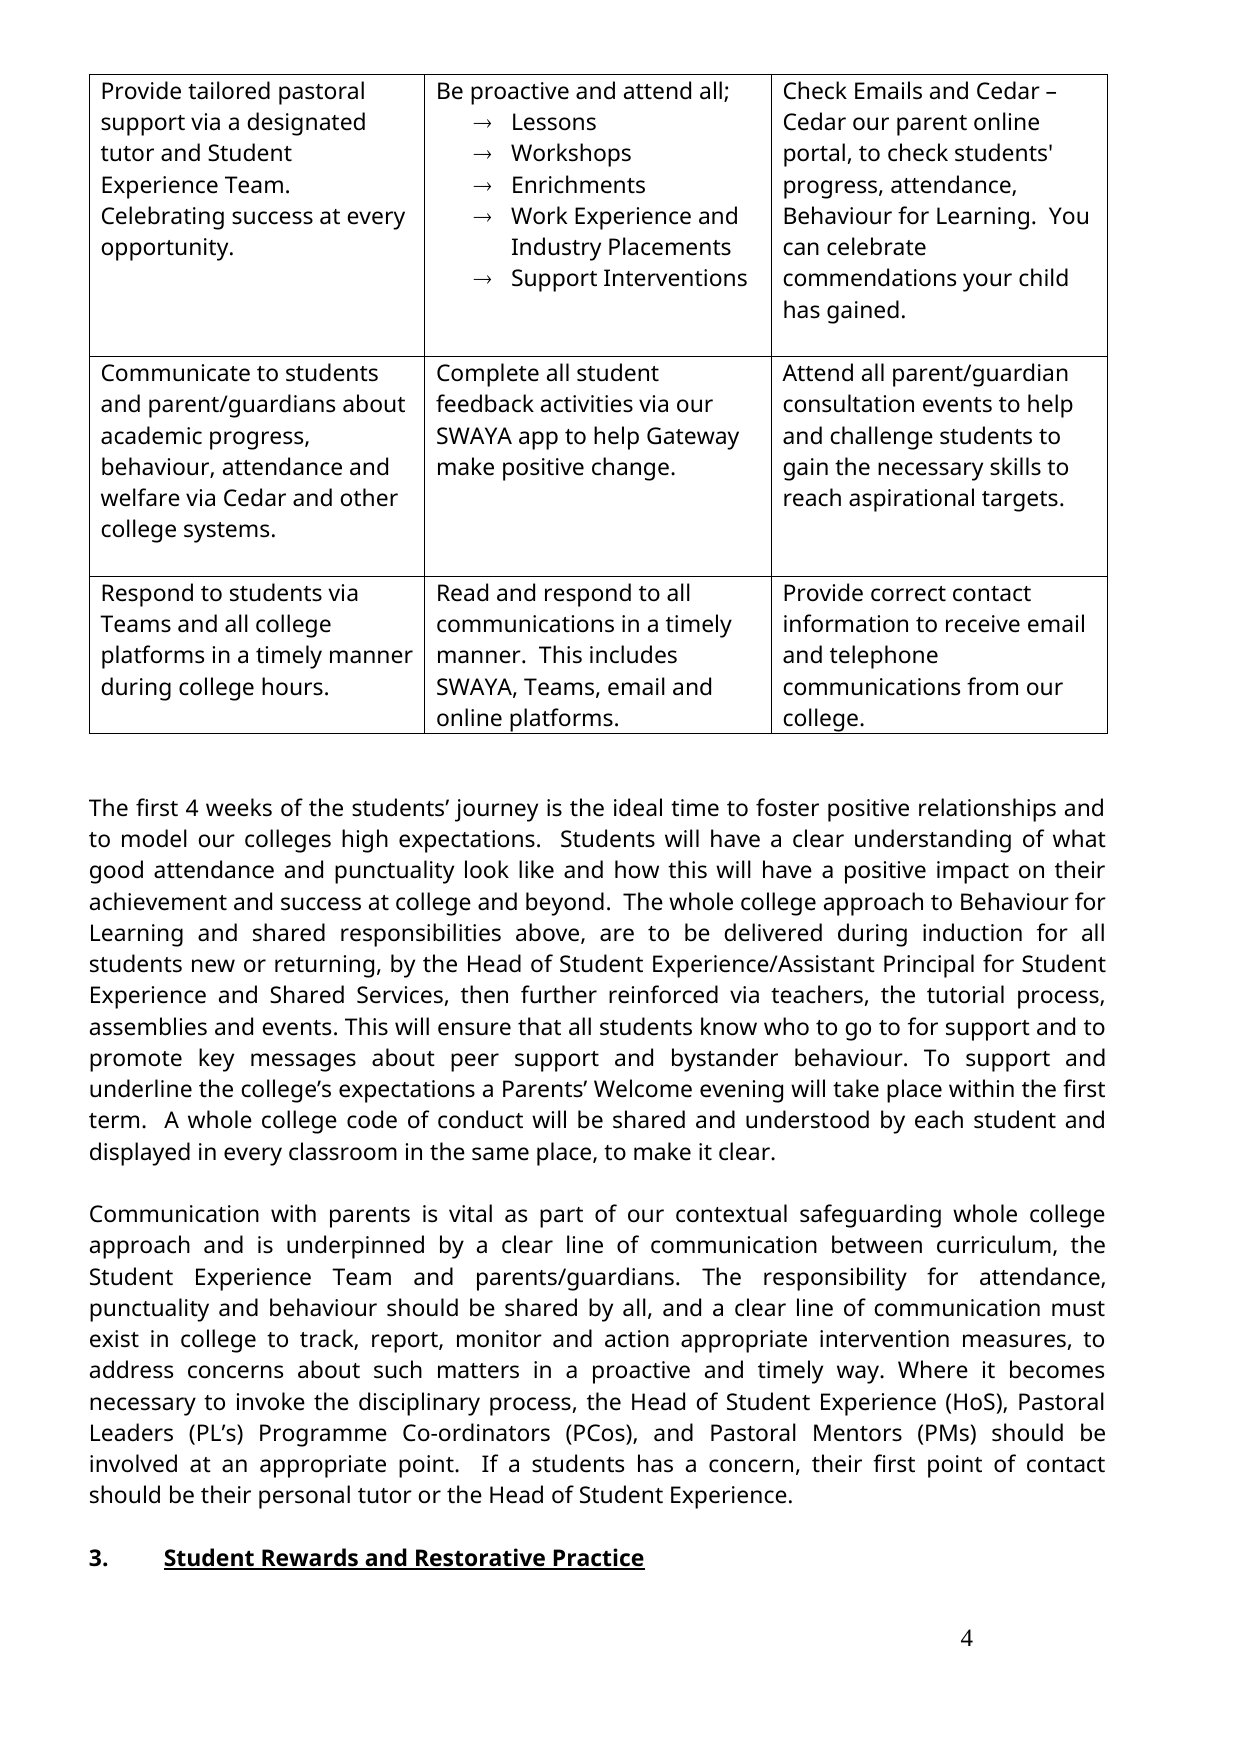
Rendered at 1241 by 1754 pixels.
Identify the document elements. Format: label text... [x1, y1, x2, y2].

text 3. Student Rewards and Restorative Practice [89, 1542, 1107, 1573]
table_cell Provide tailored pastoral support via a designated tutor and Student Experience Team. Celebrating success at every opportunity. [90, 75, 424, 356]
table_cell Be proactive and attend all; Lessons Workshops Enrichments Work Experience and Industry Placements Support Interventions [425, 75, 771, 356]
table_cell Complete all student feedback activities via our SWAYA app to help Gateway make positive change. [425, 357, 771, 576]
text The first 4 weeks of the students’ journey is the ideal time to foster positive relationships and to model our colleges high expectations. Students will have a clear understanding of what good attendance and punctuality look like and how this will have a positive impact on their achievement and success at college and beyond. The whole college approach to Behaviour for Learning and shared responsibilities above, are to be delivered during induction for all students new or returning, by the Head of Student Experience/Assistant Principal for Student Experience and Shared Services, then further reinforced via teachers, the tutorial process, assemblies and events. This will ensure that all students know who to go to for support and to promote key messages about peer support and bystander behaviour. To support and underline the college’s expectations a Parents’ Welcome evening will take place within the first term. A whole college code of conduct will be shared and understood by each student and displayed in every classroom in the same place, to make it clear. [89, 792, 1107, 1167]
table_cell Check Emails and Cedar – Cedar our parent online portal, to check students' progress, attendance, Behaviour for Learning. You can celebrate commendations your child has gained. [772, 75, 1107, 356]
text Communication with parents is vital as part of our contextual safeguarding whole college approach and is underpinned by a clear line of communication between curriculum, the Student Experience Team and parents/guardians. The responsibility for attendance, punctuality and behaviour should be shared by all, and a clear line of communication must exist in college to track, report, monitor and action appropriate intervention measures, to address concerns about such matters in a proactive and timely way. Where it becomes necessary to invoke the disciplinary process, the Head of Student Experience (HoS), Pastoral Leaders (PL’s) Programme Co-ordinators (PCos), and Pastoral Mentors (PMs) should be involved at an appropriate point. If a students has a concern, their first point of contact should be their personal tutor or the Head of Student Experience. [89, 1198, 1107, 1511]
table_cell Respond to students via Teams and all college platforms in a timely manner during college hours. [90, 577, 424, 733]
table_cell Attend all parent/guardian consultation events to help and challenge students to gain the necessary skills to reach aspirational targets. [772, 357, 1107, 576]
table_cell Communicate to students and parent/guardians about academic progress, behaviour, attendance and welfare via Cedar and other college systems. [90, 357, 424, 576]
table_cell Provide correct contact information to receive email and telephone communications from our college. [772, 577, 1107, 733]
table_cell Read and respond to all communications in a timely manner. This includes SWAYA, Teams, email and online platforms. [425, 577, 771, 733]
